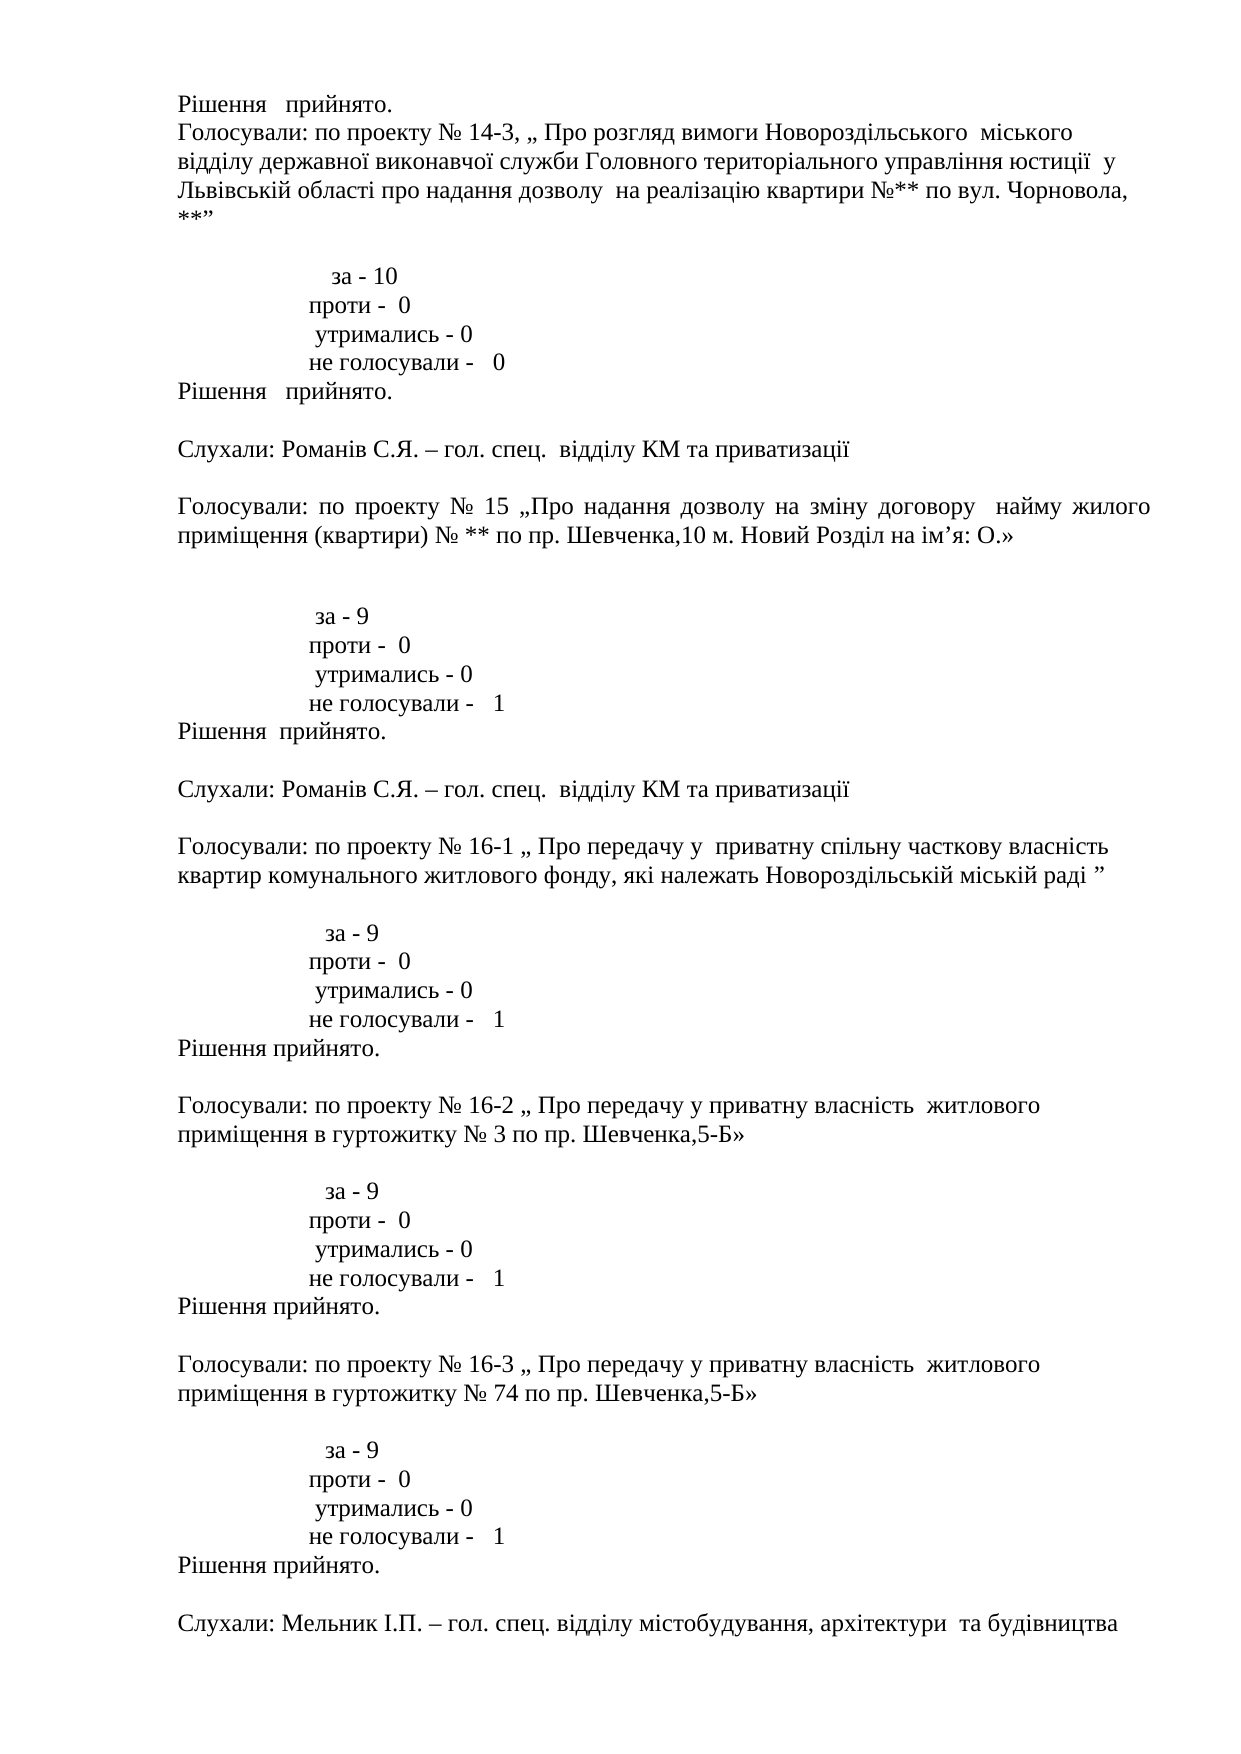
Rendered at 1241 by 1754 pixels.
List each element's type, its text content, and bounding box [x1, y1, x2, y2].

text утримались - 0 [121, 319, 1152, 347]
text утримались - 0 [121, 1234, 1152, 1263]
text проти - 0 [121, 1205, 1152, 1234]
text Рішення прийнято. [177, 1550, 1152, 1579]
text за - 10 [121, 261, 1152, 290]
text Голосували: по проекту № 14-3, „ Про розгляд вимоги Новороздільського міського відділу державної виконавчої служби Головного територіального управління юстиції у Львівській області про надання дозволу на реалізацію квартири №** по вул. Чорновола, **” [177, 117, 1152, 232]
text Слухали: Мельник І.П. – гол. спец. відділу містобудування, архітектури та будівництва [177, 1608, 1152, 1636]
text Голосували: по проекту № 16-1 „ Про передачу у приватну спільну часткову власність квартир комунального житлового фонду, які належать Новороздільській міській раді ” [177, 831, 1162, 889]
text Слухали: Романів С.Я. – гол. спец. відділу КМ та приватизації [177, 434, 1152, 462]
text за - 9 [121, 1435, 1152, 1464]
text за - 9 [177, 601, 1152, 630]
text Голосували: по проекту № 16-3 „ Про передачу у приватну власність житлового приміщення в гуртожитку № 74 по пр. Шевченка,5-Б» [177, 1349, 1152, 1406]
text Голосували: по проекту № 16-2 „ Про передачу у приватну власність житлового приміщення в гуртожитку № 3 по пр. Шевченка,5-Б» [177, 1090, 1152, 1148]
text Рішення прийнято. [177, 1291, 1152, 1320]
text Рішення прийнято. [177, 716, 1152, 745]
text не голосували - 1 [177, 688, 1152, 716]
text не голосували - 1 [177, 1004, 1152, 1033]
text утримались - 0 [121, 975, 1152, 1004]
text не голосували - 1 [177, 1521, 1152, 1550]
text утримались - 0 [121, 1493, 1152, 1521]
text проти - 0 [121, 1464, 1152, 1493]
text Рішення прийнято. [177, 89, 1152, 117]
text Рішення прийнято. [177, 1033, 1152, 1061]
text утримались - 0 [121, 659, 1152, 688]
text проти - 0 [121, 290, 1152, 319]
text проти - 0 [121, 946, 1152, 975]
text за - 9 [121, 1176, 1152, 1205]
text проти - 0 [121, 630, 1152, 659]
text Слухали: Романів С.Я. – гол. спец. відділу КМ та приватизації [177, 774, 1152, 803]
text Рішення прийнято. [177, 376, 1152, 405]
text за - 9 [121, 918, 1152, 946]
text Голосували: по проекту № 15 „Про надання дозволу на зміну договору найму жилого приміщення (квартири) № ** по пр. Шевченка,10 м. Новий Розділ на ім’я: О.» [177, 491, 1152, 549]
text не голосували - 0 [177, 347, 1152, 376]
text не голосували - 1 [177, 1263, 1152, 1291]
